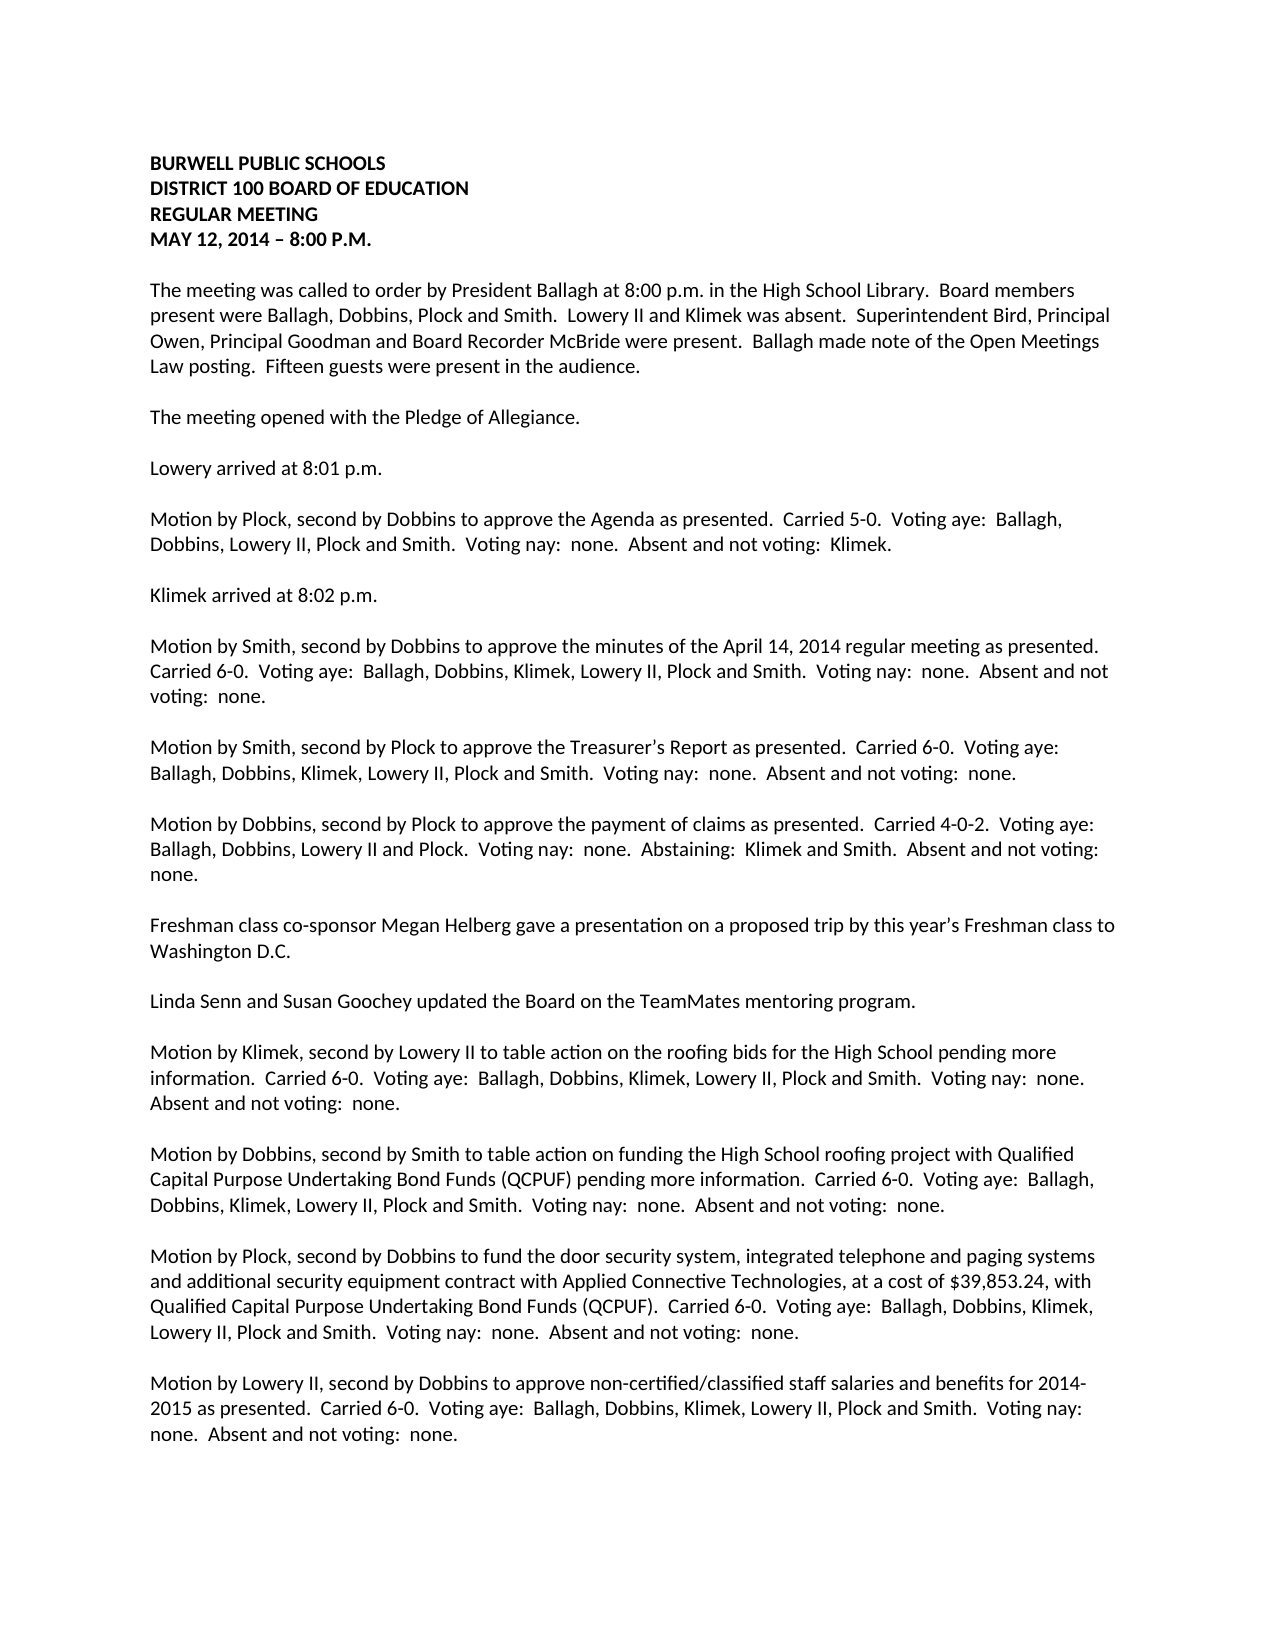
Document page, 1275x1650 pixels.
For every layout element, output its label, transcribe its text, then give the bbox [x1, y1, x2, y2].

text Motion by Dobbins, second by Plock to approve the payment of claims as presented. Carried 4-0-2. Voting aye: Ballagh, Dobbins, Lowery II and Plock. Voting nay: none. Abstaining: Klimek and Smith. Absent and not voting: none. [150, 811, 1125, 887]
text Freshman class co-sponsor Megan Helberg gave a presentation on a proposed trip by this year’s Freshman class to Washington D.C. [150, 912, 1125, 963]
text REGULAR MEETING [150, 201, 1125, 226]
text MAY 12, 2014 – 8:00 P.M. [150, 226, 1125, 252]
text Motion by Dobbins, second by Smith to table action on funding the High School roofing project with Qualified Capital Purpose Undertaking Bond Funds (QCPUF) pending more information. Carried 6-0. Voting aye: Ballagh, Dobbins, Klimek, Lowery II, Plock and Smith. Voting nay: none. Absent and not voting: none. [150, 1141, 1125, 1217]
text Motion by Lowery II, second by Dobbins to approve non-certified/classified staff salaries and benefits for 2014-2015 as presented. Carried 6-0. Voting aye: Ballagh, Dobbins, Klimek, Lowery II, Plock and Smith. Voting nay: none. Absent and not voting: none. [150, 1370, 1125, 1446]
text Motion by Klimek, second by Lowery II to table action on the roofing bids for the High School pending more information. Carried 6-0. Voting aye: Ballagh, Dobbins, Klimek, Lowery II, Plock and Smith. Voting nay: none. Absent and not voting: none. [150, 1039, 1125, 1116]
text Motion by Smith, second by Plock to approve the Treasurer’s Report as presented. Carried 6-0. Voting aye: Ballagh, Dobbins, Klimek, Lowery II, Plock and Smith. Voting nay: none. Absent and not voting: none. [150, 734, 1125, 785]
text Motion by Plock, second by Dobbins to approve the Agenda as presented. Carried 5-0. Voting aye: Ballagh, Dobbins, Lowery II, Plock and Smith. Voting nay: none. Absent and not voting: Klimek. [150, 506, 1125, 557]
text Motion by Plock, second by Dobbins to fund the door security system, integrated telephone and paging systems and additional security equipment contract with Applied Connective Technologies, at a cost of $39,853.24, with Qualified Capital Purpose Undertaking Bond Funds (QCPUF). Carried 6-0. Voting aye: Ballagh, Dobbins, Klimek, Lowery II, Plock and Smith. Voting nay: none. Absent and not voting: none. [150, 1243, 1125, 1344]
text The meeting opened with the Pledge of Allegiance. [150, 404, 1125, 429]
text Klimek arrived at 8:02 p.m. [150, 582, 1125, 607]
text Linda Senn and Susan Goochey updated the Board on the TeamMates mentoring program. [150, 989, 1125, 1014]
text DISTRICT 100 BOARD OF EDUCATION [150, 175, 1125, 201]
text Lowery arrived at 8:01 p.m. [150, 455, 1125, 480]
text BURWELL PUBLIC SCHOOLS [150, 150, 1125, 175]
text Motion by Smith, second by Dobbins to approve the minutes of the April 14, 2014 regular meeting as presented. Carried 6-0. Voting aye: Ballagh, Dobbins, Klimek, Lowery II, Plock and Smith. Voting nay: none. Absent and not voting: none. [150, 633, 1125, 709]
text The meeting was called to order by President Ballagh at 8:00 p.m. in the High School Library. Board members present were Ballagh, Dobbins, Plock and Smith. Lowery II and Klimek was absent. Superintendent Bird, Principal Owen, Principal Goodman and Board Recorder McBride were present. Ballagh made note of the Open Meetings Law posting. Fifteen guests were present in the audience. [150, 277, 1125, 379]
